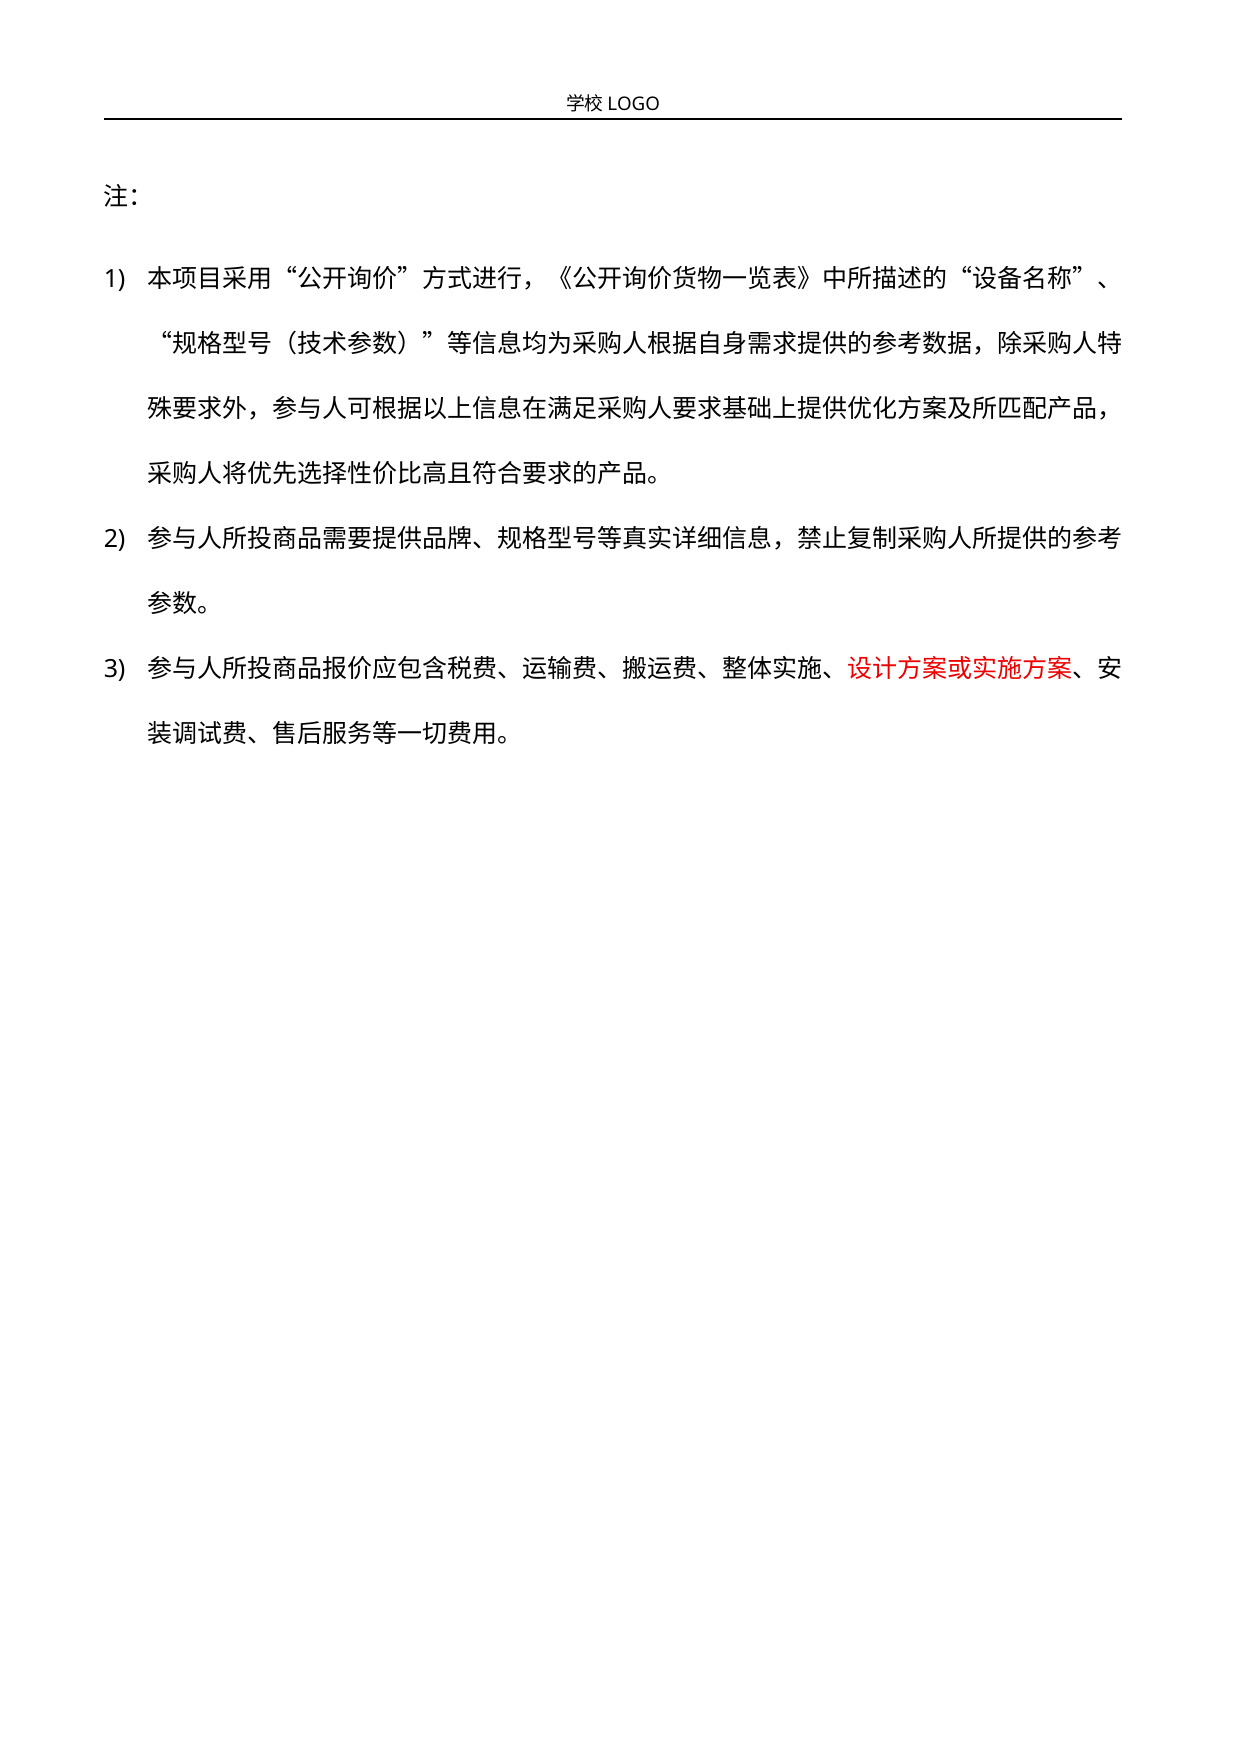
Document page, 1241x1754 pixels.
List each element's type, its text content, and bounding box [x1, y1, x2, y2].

list 本项目采用“公开询价”方式进行，《公开询价货物一览表》中所描述的“设备名称”、“规格型号（技术参数）”等信息均为采购人根据自身需求提供的参考数据，除采购人特殊要求外，参与人可根据以上信息在满足采购人要求基础上提供优化方案及所匹配产品，采购人将优先选择性价比高且符合要求的产品。 [103, 244, 1122, 504]
list 参与人所投商品需要提供品牌、规格型号等真实详细信息，禁止复制采购人所提供的参考参数。 [103, 504, 1122, 634]
text 注： [103, 162, 1122, 227]
list 参与人所投商品报价应包含税费、运输费、搬运费、整体实施、设计方案或实施方案、安装调试费、售后服务等一切费用。 [103, 634, 1122, 764]
